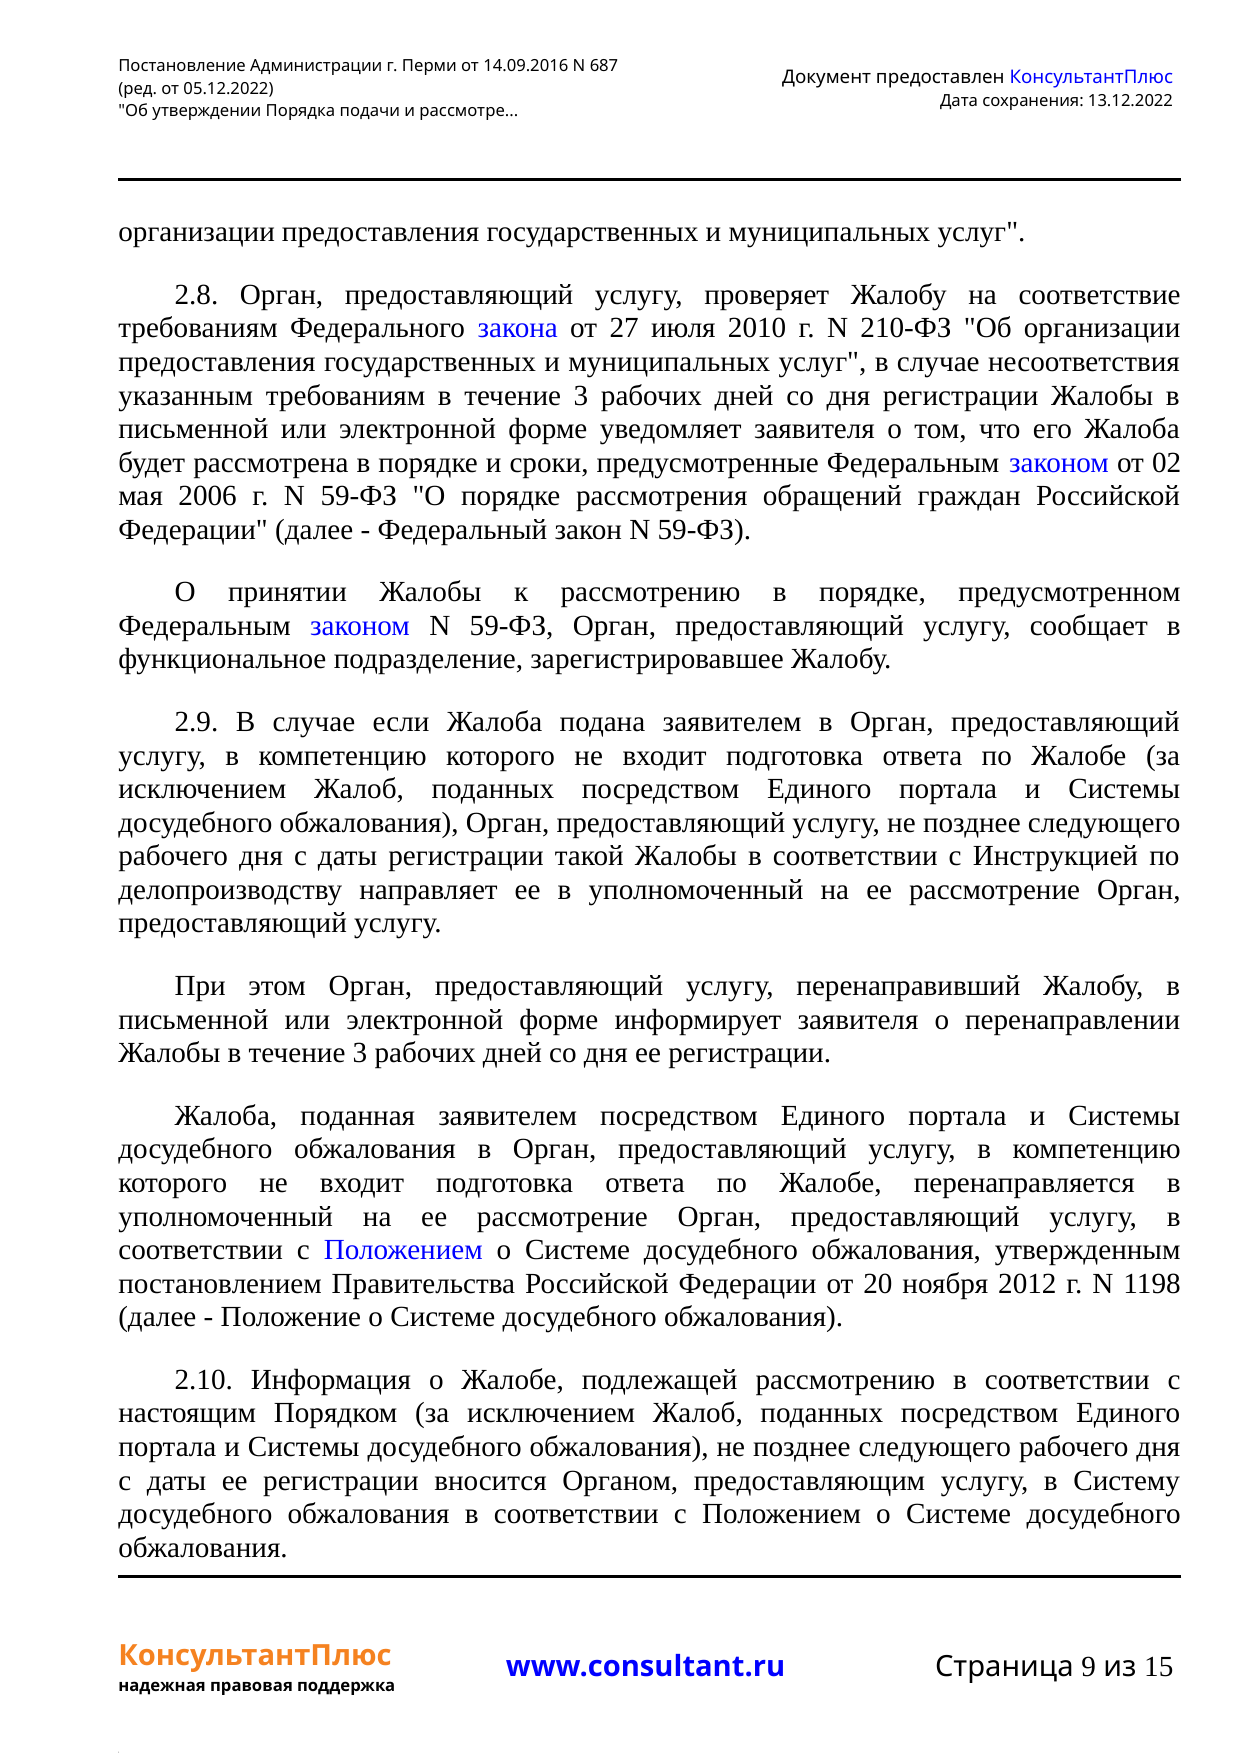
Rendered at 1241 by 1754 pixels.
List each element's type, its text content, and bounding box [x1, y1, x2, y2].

text Жалоба, поданная заявителем посредством Единого портала и Системы досудебного обжалования в Орган, предоставляющий услугу, в компетенцию которого не входит подготовка ответа по Жалобе, перенаправляется в уполномоченный на ее рассмотрение Орган, предоставляющий услугу, в соответствии с Положением о Системе досудебного обжалования, утвержденным постановлением Правительства Российской Федерации от 20 ноября 2012 г. N 1198 (далее - Положение о Системе досудебного обжалования). [118, 1098, 1181, 1333]
text При этом Орган, предоставляющий услугу, перенаправивший Жалобу, в письменной или электронной форме информирует заявителя о перенаправлении Жалобы в течение 3 рабочих дней со дня ее регистрации. [118, 968, 1181, 1069]
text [118, 214, 1181, 248]
text 2.10. Информация о Жалобе, подлежащей рассмотрению в соответствии с настоящим Порядком (за исключением Жалоб, поданных посредством Единого портала и Системы досудебного обжалования), не позднее следующего рабочего дня с даты ее регистрации вносится Органом, предоставляющим услугу, в Систему досудебного обжалования в соответствии с Положением о Системе досудебного обжалования. [118, 1362, 1181, 1563]
text 2.9. В случае если Жалоба подана заявителем в Орган, предоставляющий услугу, в компетенцию которого не входит подготовка ответа по Жалобе (за исключением Жалоб, поданных посредством Единого портала и Системы досудебного обжалования), Орган, предоставляющий услугу, не позднее следующего рабочего дня с даты регистрации такой Жалобы в соответствии с Инструкцией по делопроизводству направляет ее в уполномоченный на ее рассмотрение Орган, предоставляющий услугу. [118, 704, 1181, 939]
text 2.8. Орган, предоставляющий услугу, проверяет Жалобу на соответствие требованиям Федерального закона от 27 июля 2010 г. N 210-ФЗ "Об организации предоставления государственных и муниципальных услуг", в случае несоответствия указанным требованиям в течение 3 рабочих дней со дня регистрации Жалобы в письменной или электронной форме уведомляет заявителя о том, что его Жалоба будет рассмотрена в порядке и сроки, предусмотренные Федеральным законом от 02 мая 2006 г. N 59-ФЗ "О порядке рассмотрения обращений граждан Российской Федерации" (далее - Федеральный закон N 59-ФЗ). [118, 277, 1181, 545]
text О принятии Жалобы к рассмотрению в порядке, предусмотренном Федеральным законом N 59-ФЗ, Орган, предоставляющий услугу, сообщает в функциональное подразделение, зарегистрировавшее Жалобу. [118, 574, 1181, 675]
